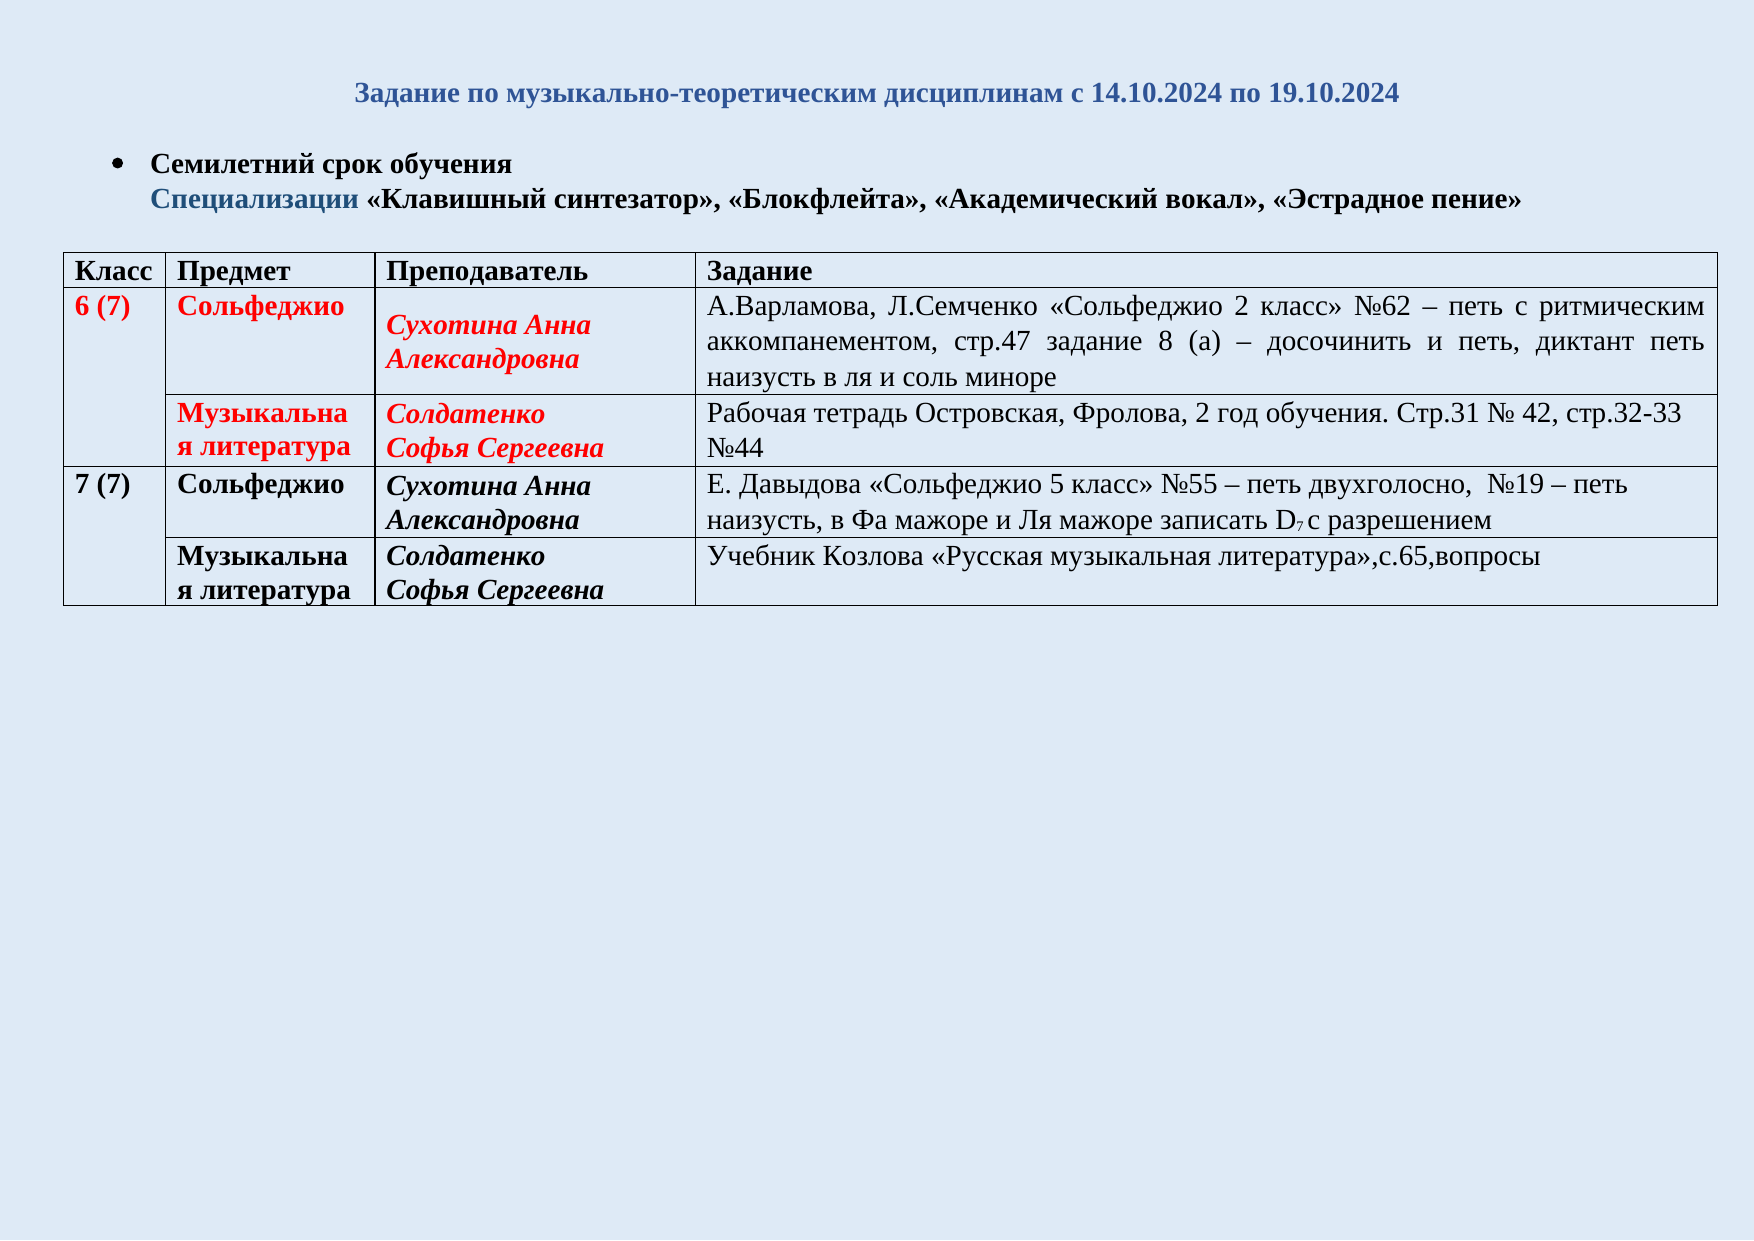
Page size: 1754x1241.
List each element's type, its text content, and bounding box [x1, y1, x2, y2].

table_cell Солдатенко Софья Сергеевна [376, 538, 695, 605]
table_header Класс [64, 253, 165, 287]
table_cell Учебник Козлова «Русская музыкальная литература»,с.65,вопросы [696, 538, 1717, 605]
table_cell Солдатенко Софья Сергеевна [376, 395, 695, 466]
table_cell 6 (7) [64, 288, 165, 466]
table_header Предмет [166, 253, 374, 287]
table_cell Сольфеджио [166, 467, 374, 537]
table_cell А.Варламова, Л.Семченко «Сольфеджио 2 класс» №62 – петь с ритмическим аккомпанементом, стр.47 задание 8 (а) – досочинить и петь, диктант петь наизусть в ля и соль миноре [696, 288, 1717, 394]
table_cell 7 (7) [64, 467, 165, 605]
text Задание по музыкально-теоретическим дисциплинам с 14.10.2024 по 19.10.2024 [75, 75, 1679, 108]
table_header Задание [696, 253, 1717, 287]
table_cell Рабочая тетрадь Островская, Фролова, 2 год обучения. Стр.31 № 42, стр.32-33 №44 [696, 395, 1717, 466]
table_cell Е. Давыдова «Сольфеджио 5 класс» №55 – петь двухголосно, №19 – петь наизусть, в Фа мажоре и Ля мажоре записать D7 с разрешением [696, 467, 1717, 537]
table_cell Сухотина Анна Александровна [376, 467, 695, 537]
list Специализации «Клавишный синтезатор», «Блокфлейта», «Академический вокал», «Эстрадное пение» [150, 181, 1679, 215]
list Семилетний срок обучения [112, 146, 1679, 180]
table_cell Музыкальная литература [166, 538, 374, 605]
table_header Преподаватель [376, 253, 695, 287]
table_cell Музыкальная литература [166, 395, 374, 466]
table_cell Сухотина Анна Александровна [376, 288, 695, 394]
table_cell Сольфеджио [166, 288, 374, 394]
